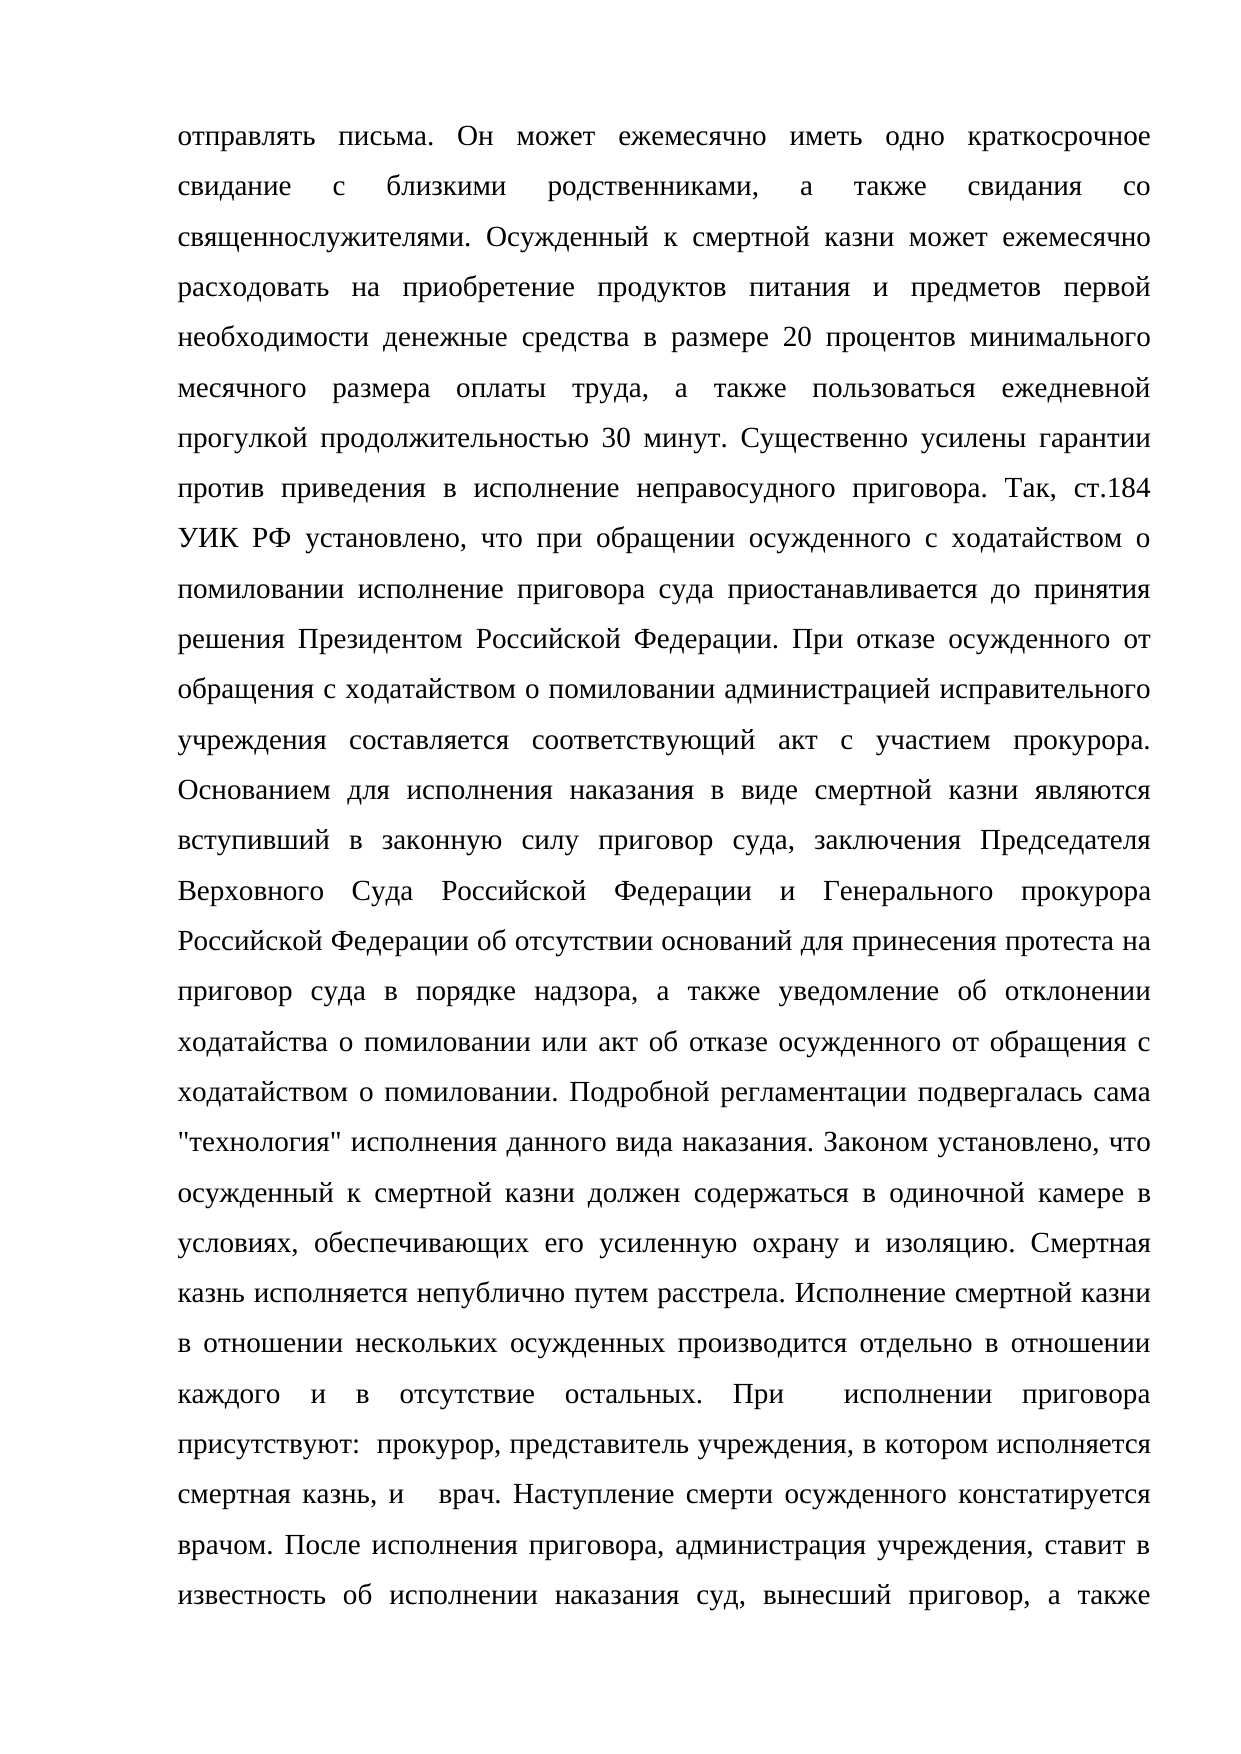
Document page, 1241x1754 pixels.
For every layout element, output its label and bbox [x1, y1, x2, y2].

text [177, 118, 1152, 1611]
